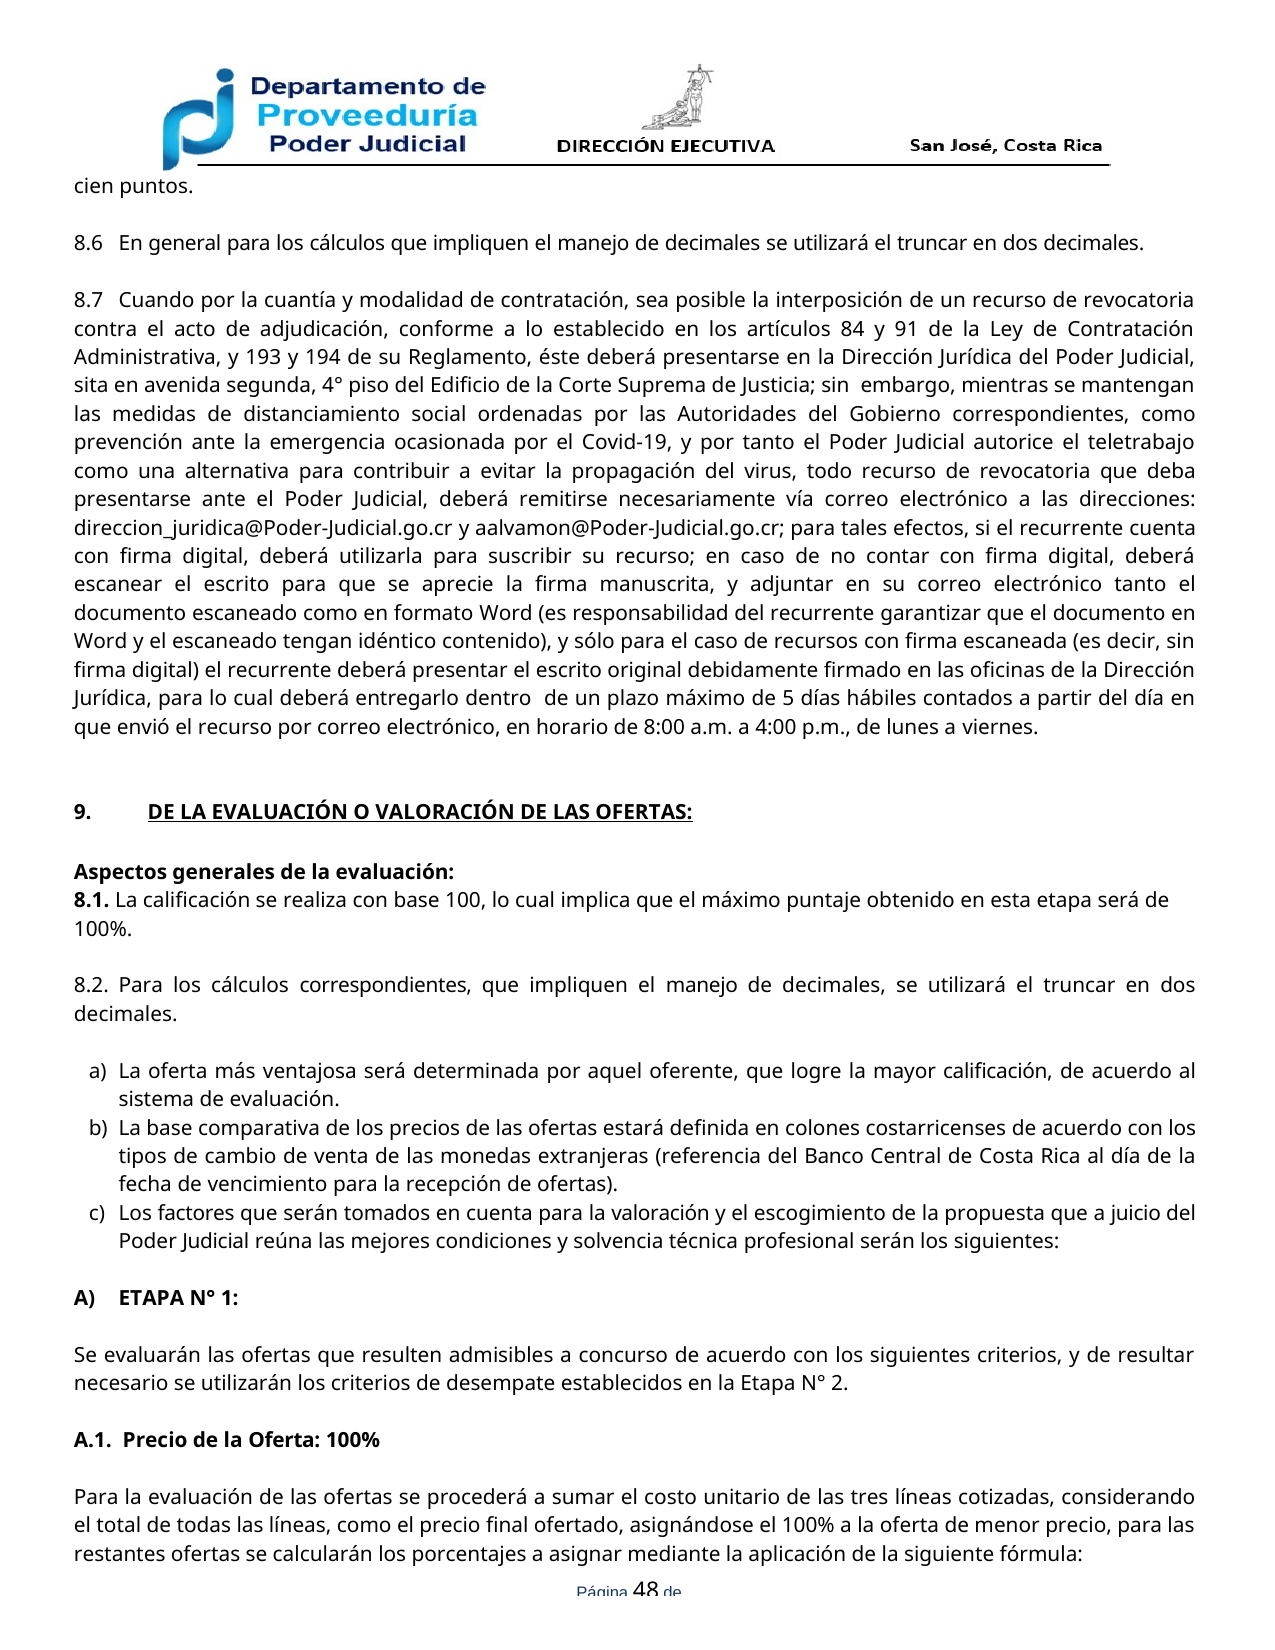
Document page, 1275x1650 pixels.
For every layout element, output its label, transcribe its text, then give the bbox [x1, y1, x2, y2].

list La base comparativa de los precios de las ofertas estará definida en colones costarricenses de acuerdo con los tipos de cambio de venta de las monedas extranjeras (referencia del Banco Central de Costa Rica al día de la fecha de vencimiento para la recepción de ofertas). [88, 1113, 1197, 1198]
text Se evaluarán las ofertas que resulten admisibles a concurso de acuerdo con los siguientes criterios, y de resultar necesario se utilizarán los criterios de desempate establecidos en la Etapa N° 2. [74, 1340, 1196, 1397]
list En general para los cálculos que impliquen el manejo de decimales se utilizará el truncar en dos decimales. [73, 228, 1229, 257]
list Los factores que serán tomados en cuenta para la valoración y el escogimiento de la propuesta que a juicio del Poder Judicial reúna las mejores condiciones y solvencia técnica profesional serán los siguientes: [88, 1198, 1197, 1255]
list Cuando por la cuantía y modalidad de contratación, sea posible la interposición de un recurso de revocatoria contra el acto de adjudicación, conforme a lo establecido en los artículos 84 y 91 de la Ley de Contratación Administrativa, y 193 y 194 de su Reglamento, éste deberá presentarse en la Dirección Jurídica del Poder Judicial, sita en avenida segunda, 4° piso del Edificio de la Corte Suprema de Justicia; sin embargo, mientras se mantengan las medidas de distanciamiento social ordenadas por las Autoridades del Gobierno correspondientes, como prevención ante la emergencia ocasionada por el Covid-19, y por tanto el Poder Judicial autorice el teletrabajo como una alternativa para contribuir a evitar la propagación del virus, todo recurso de revocatoria que deba presentarse ante el Poder Judicial, deberá remitirse necesariamente vía correo electrónico a las direcciones: direccion_juridica@Poder-Judicial.go.cr y aalvamon@Poder-Judicial.go.cr; para tales efectos, si el recurrente cuenta con firma digital, deberá utilizarla para suscribir su recurso; en caso de no contar con firma digital, deberá escanear el escrito para que se aprecie la firma manuscrita, y adjuntar en su correo electrónico tanto el documento escaneado como en formato Word (es responsabilidad del recurrente garantizar que el documento en Word y el escaneado tengan idéntico contenido), y sólo para el caso de recursos con firma escaneada (es decir, sin firma digital) el recurrente deberá presentar el escrito original debidamente firmado en las oficinas de la Dirección Jurídica, para lo cual deberá entregarlo dentro de un plazo máximo de 5 días hábiles contados a partir del día en que envió el recurso por correo electrónico, en horario de 8:00 a.m. a 4:00 p.m., de lunes a viernes. [74, 285, 1197, 740]
picture [162, 63, 1111, 171]
list La oferta más ventajosa será determinada por aquel oferente, que logre la mayor calificación, de acuerdo al sistema de evaluación. [88, 1056, 1196, 1113]
text 8.1. La calificación se realiza con base 100, lo cual implica que el máximo puntaje obtenido en esta etapa será de 100%. [74, 885, 1204, 942]
text Para la evaluación de las ofertas se procederá a sumar el costo unitario de las tres líneas cotizadas, considerando el total de todas las líneas, como el precio final ofertado, asignándose el 100% a la oferta de menor precio, para las restantes ofertas se calcularán los porcentajes a asignar mediante la aplicación de la siguiente fórmula: [74, 1482, 1197, 1567]
text Aspectos generales de la evaluación: [74, 857, 1229, 885]
list DE LA EVALUACIÓN O VALORACIÓN DE LAS OFERTAS: [73, 797, 1229, 825]
text cien puntos. [74, 171, 1229, 200]
list Para los cálculos correspondientes, que impliquen el manejo de decimales, se utilizará el truncar en dos decimales. [74, 970, 1197, 1027]
list ETAPA N° 1: [73, 1283, 1229, 1311]
list Precio de la Oferta: 100% [73, 1425, 1229, 1453]
